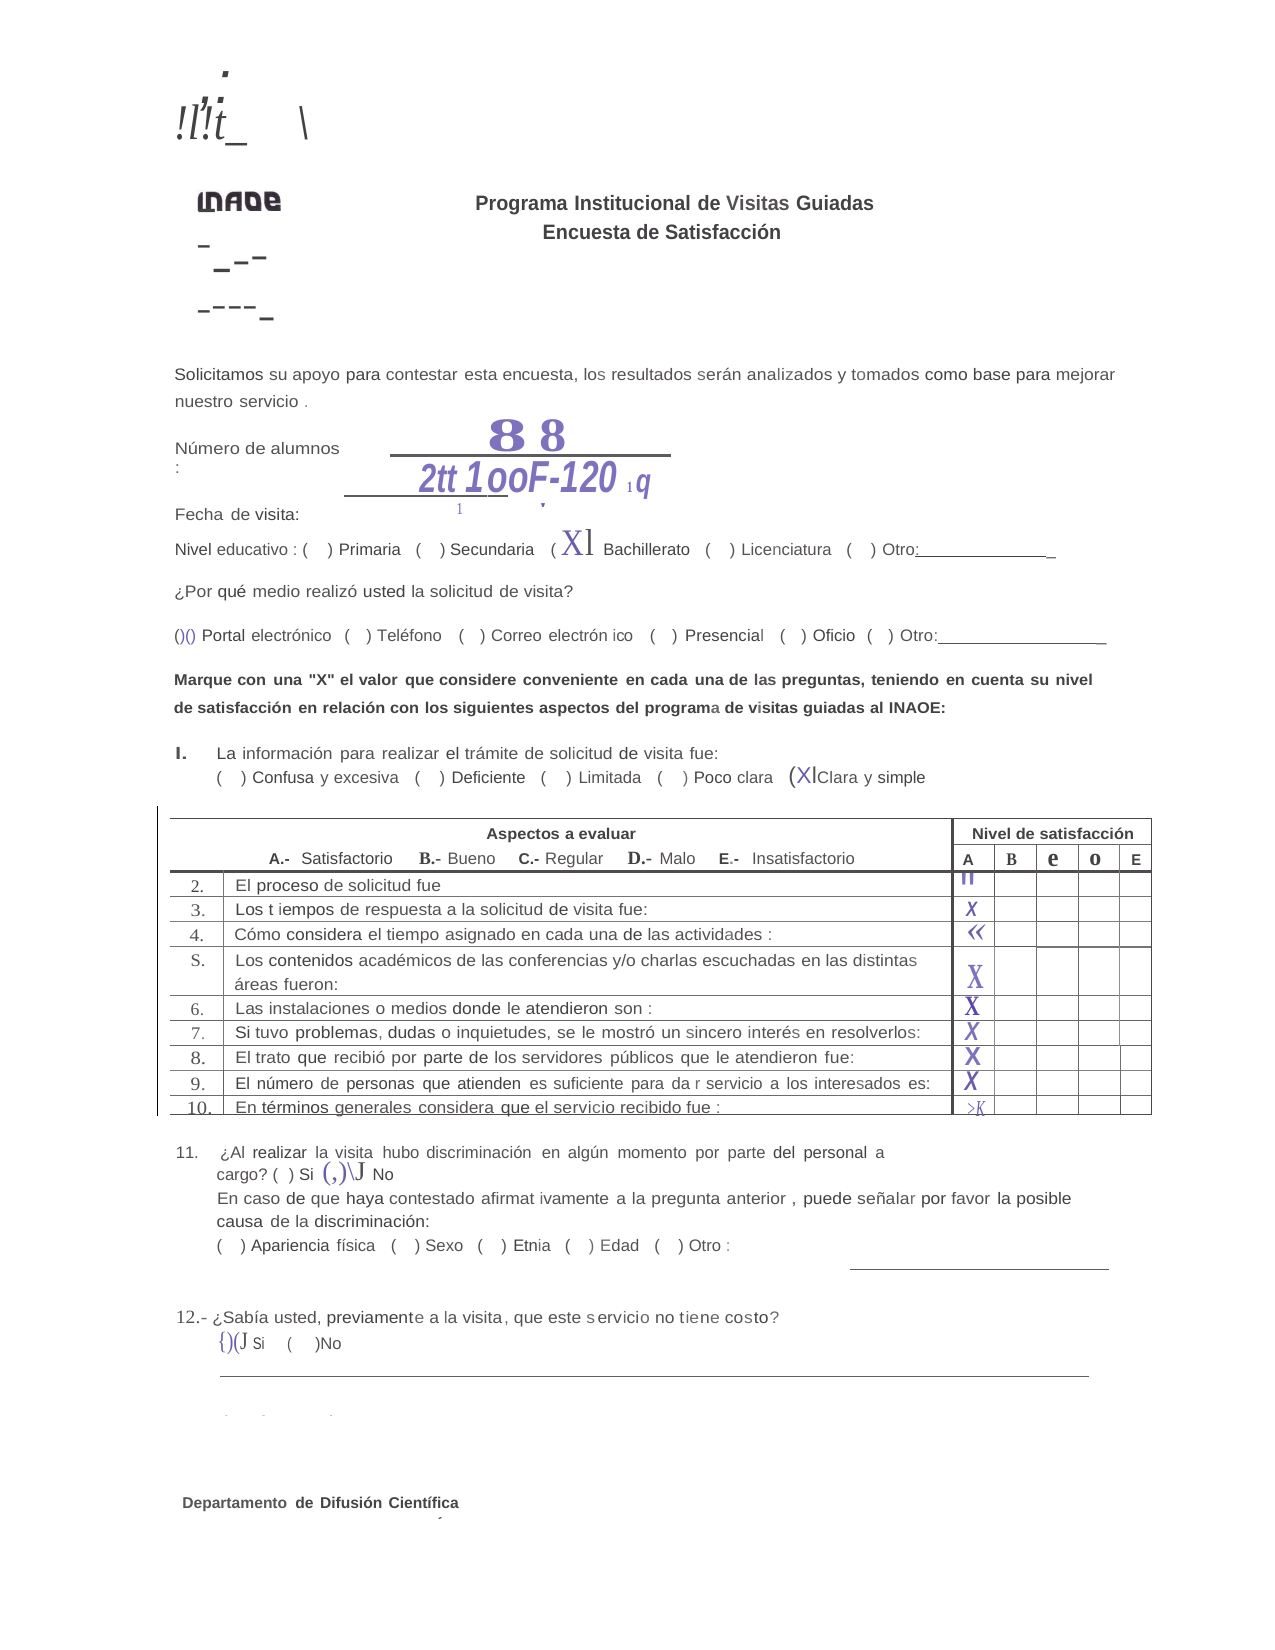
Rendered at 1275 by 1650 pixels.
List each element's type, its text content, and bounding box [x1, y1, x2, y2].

text {)(J Si ( )No [217, 1328, 1162, 1355]
text Solicitamos su apoyo para contestar esta encuesta, los resultados serán analizados y tomados como base para mejorar nuestro servicio . [174, 364, 1117, 411]
text !l!t_ \ [173, 115, 1162, 145]
text 1 ' [456, 501, 1162, 518]
text Programa Institucional de Visitas Guiadas Encuesta de Satisfacción [475, 191, 878, 244]
text " [146, 854, 951, 931]
text Fecha de visita: [174, 505, 343, 524]
text ()() Portal electrónico ( ) Teléfono ( ) Correo electrón ico ( ) Presencial ( ) Oficio ( ) Otro: _ [173, 626, 1162, 645]
text ( ) Confusa y excesiva ( ) Deficiente ( ) Limitada ( ) Poco clara (XlClara y simple [216, 763, 1162, 789]
text ---------- [196, 145, 283, 327]
text Número de alumnos : [174, 439, 343, 477]
text " [954, 873, 975, 896]
text En caso de que haya contestado afirmat ivamente a la pregunta anterior , puede señalar por favor la posible causa de la discriminación: [216, 1189, 1117, 1231]
text " [954, 897, 975, 921]
text ( ) Apariencia física ( ) Sexo ( ) Etnia ( ) Edad ( ) Otro : [216, 1236, 1162, 1255]
text " [954, 854, 975, 870]
text ¿Por qué medio realizó usted la solicitud de visita? [174, 582, 1162, 601]
text 12.- ¿Sabía usted, previamente a la visita, que este servicio no tiene costo? [176, 1308, 1162, 1328]
text l. La información para realizar el trámite de solicitud de visita fue: [175, 745, 1162, 763]
text 2tt 1ooF-120 1 q [345, 459, 1162, 501]
text 11. ¿Al realizar la visita hubo discriminación en algún momento por parte del personal a cargo? ( ) Si (,)\J No [176, 1147, 942, 1186]
text 8 8 [390, 420, 1162, 459]
text ,: [199, 58, 1162, 115]
text Marque con una "X" el valor que considere conveniente en cada una de las preguntas, teniendo en cuenta su nivel de satisfacción en relación con los siguientes aspectos del programa de visitas guiadas al INAOE: [173, 671, 1104, 717]
text Nivel educativo : ( ) Primaria ( ) Secundaria ( Xl Bachillerato ( ) Licenciatura ( ) Otro: _ [174, 524, 1162, 563]
